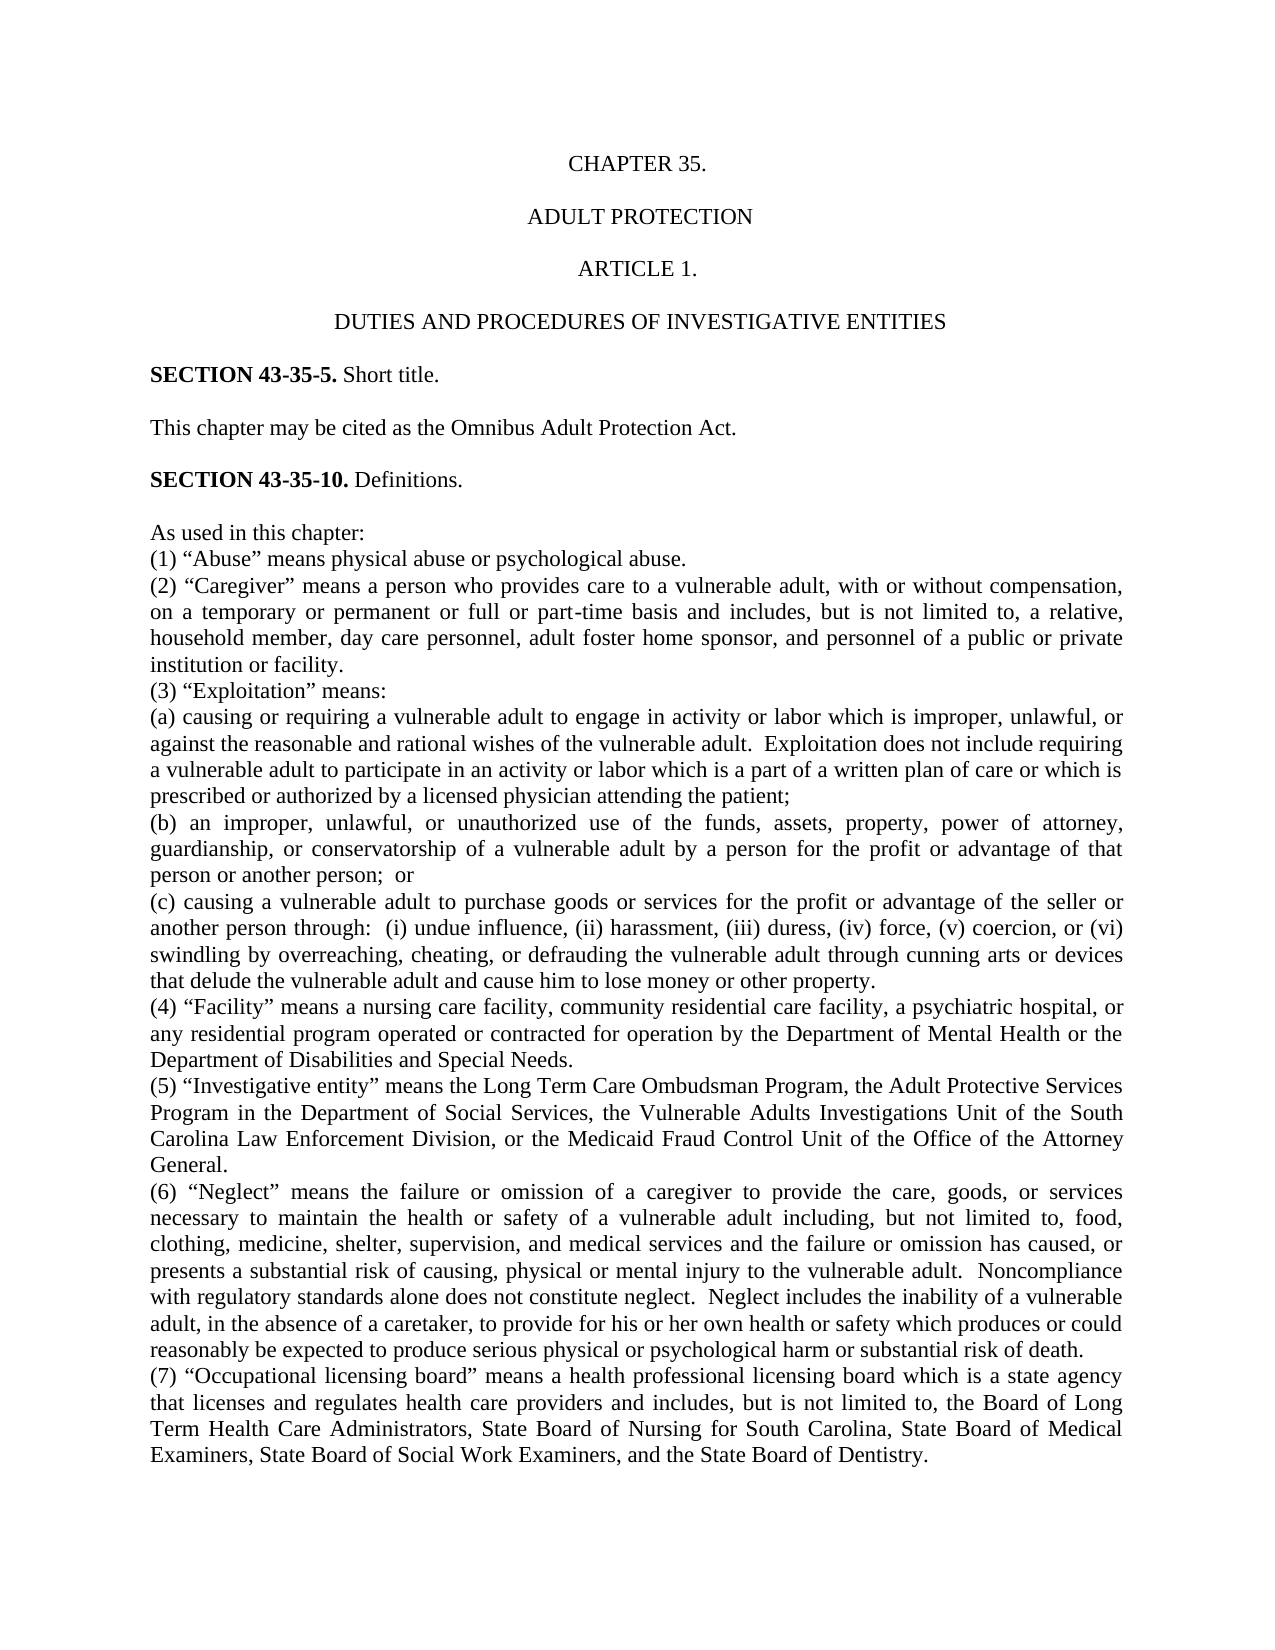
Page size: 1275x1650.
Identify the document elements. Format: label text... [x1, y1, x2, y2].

text (6) “Neglect” means the failure or omission of a caregiver to provide the care, goods, or services necessary to maintain the health or safety of a vulnerable adult including, but not limited to, food, clothing, medicine, shelter, supervision, and medical services and the failure or omission has caused, or presents a substantial risk of causing, physical or mental injury to the vulnerable adult. Noncompliance with regulatory standards alone does not constitute neglect. Neglect includes the inability of a vulnerable adult, in the absence of a caretaker, to provide for his or her own health or safety which produces or could reasonably be expected to produce serious physical or psychological harm or substantial risk of death. [150, 1178, 1125, 1362]
text (3) “Exploitation” means: [150, 677, 1125, 703]
text (5) “Investigative entity” means the Long Term Care Ombudsman Program, the Adult Protective Services Program in the Department of Social Services, the Vulnerable Adults Investigations Unit of the South Carolina Law Enforcement Division, or the Medicaid Fraud Control Unit of the Office of the Attorney General. [150, 1072, 1125, 1178]
text SECTION 43-35-10. Definitions. [150, 466, 1125, 493]
text ARTICLE 1. [150, 255, 1125, 282]
text (b) an improper, unlawful, or unauthorized use of the funds, assets, property, power of attorney, guardianship, or conservatorship of a vulnerable adult by a person for the profit or advantage of that person or another person; or [150, 809, 1125, 888]
text (a) causing or requiring a vulnerable adult to engage in activity or labor which is improper, unlawful, or against the reasonable and rational wishes of the vulnerable adult. Exploitation does not include requiring a vulnerable adult to participate in an activity or labor which is a part of a written plan of care or which is prescribed or authorized by a licensed physician attending the patient; [150, 703, 1125, 809]
text (4) “Facility” means a nursing care facility, community residential care facility, a psychiatric hospital, or any residential program operated or contracted for operation by the Department of Mental Health or the Department of Disabilities and Special Needs. [150, 993, 1125, 1072]
text (c) causing a vulnerable adult to purchase goods or services for the profit or advantage of the seller or another person through: (i) undue influence, (ii) harassment, (iii) duress, (iv) force, (v) coercion, or (vi) swindling by overreaching, cheating, or defrauding the vulnerable adult through cunning arts or devices that delude the vulnerable adult and cause him to lose money or other property. [150, 888, 1125, 993]
text (2) “Caregiver” means a person who provides care to a vulnerable adult, with or without compensation, on a temporary or permanent or full or part-time basis and includes, but is not limited to, a relative, household member, day care personnel, adult foster home sponsor, and personnel of a public or private institution or facility. [150, 572, 1125, 677]
text As used in this chapter: [150, 519, 1125, 545]
text DUTIES AND PROCEDURES OF INVESTIGATIVE ENTITIES [150, 308, 1125, 334]
text This chapter may be cited as the Omnibus Adult Protection Act. [150, 413, 1125, 440]
text SECTION 43-35-5. Short title. [150, 361, 1125, 387]
text ADULT PROTECTION [150, 203, 1125, 229]
text (7) “Occupational licensing board” means a health professional licensing board which is a state agency that licenses and regulates health care providers and includes, but is not limited to, the Board of Long Term Health Care Administrators, State Board of Nursing for South Carolina, State Board of Medical Examiners, State Board of Social Work Examiners, and the State Board of Dentistry. [150, 1362, 1125, 1468]
text CHAPTER 35. [150, 150, 1125, 176]
text (1) “Abuse” means physical abuse or psychological abuse. [150, 545, 1125, 572]
